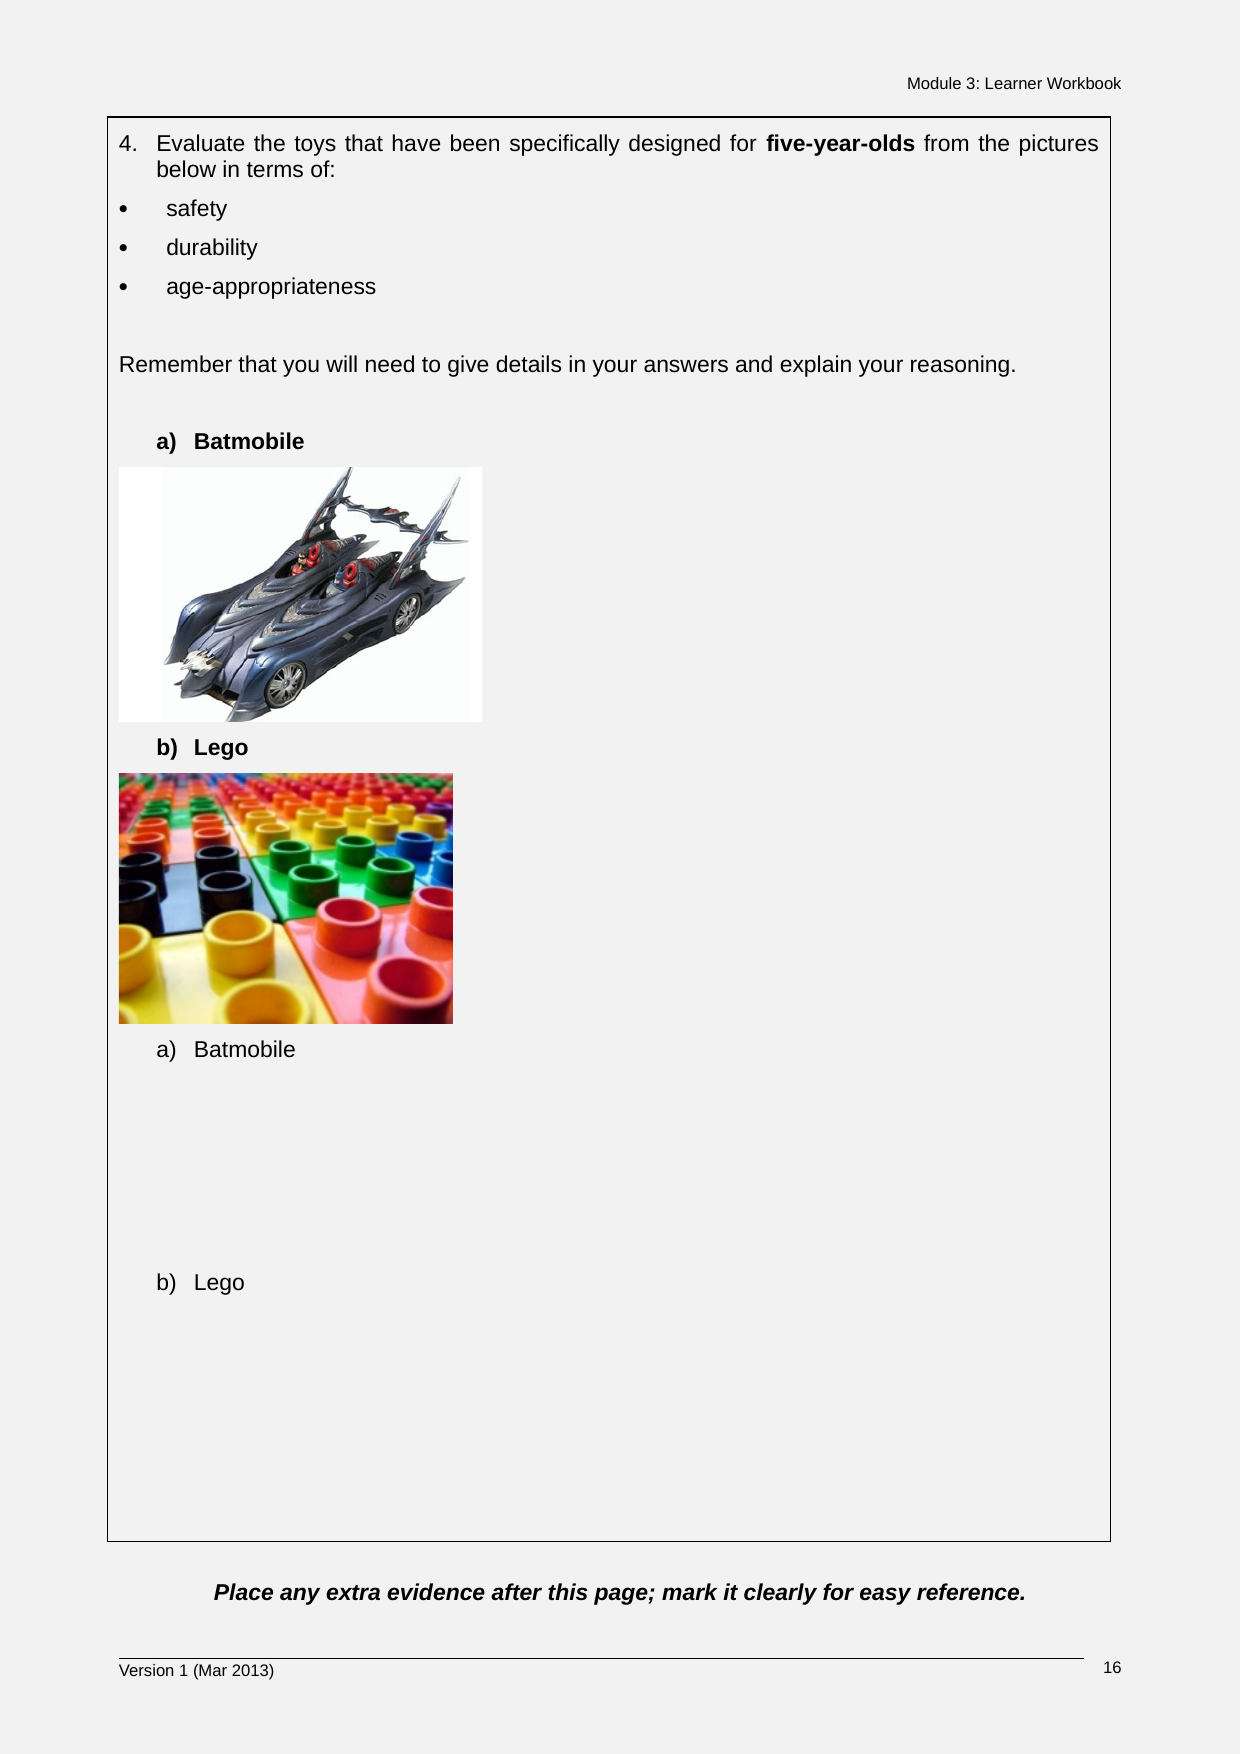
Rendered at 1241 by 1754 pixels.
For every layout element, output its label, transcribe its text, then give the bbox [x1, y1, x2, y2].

text Place any extra evidence after this page; mark it clearly for easy reference. [119, 1579, 1121, 1605]
table_header Evaluate the toys that have been specifically designed for five-year-olds from the pictures below in terms of: safety durability age-appropriateness Remember that you will need to give details in your answers and explain your reasoning. Batmobile Lego Batmobile Lego [108, 118, 1110, 1541]
picture [118, 773, 453, 1024]
picture [118, 467, 483, 722]
